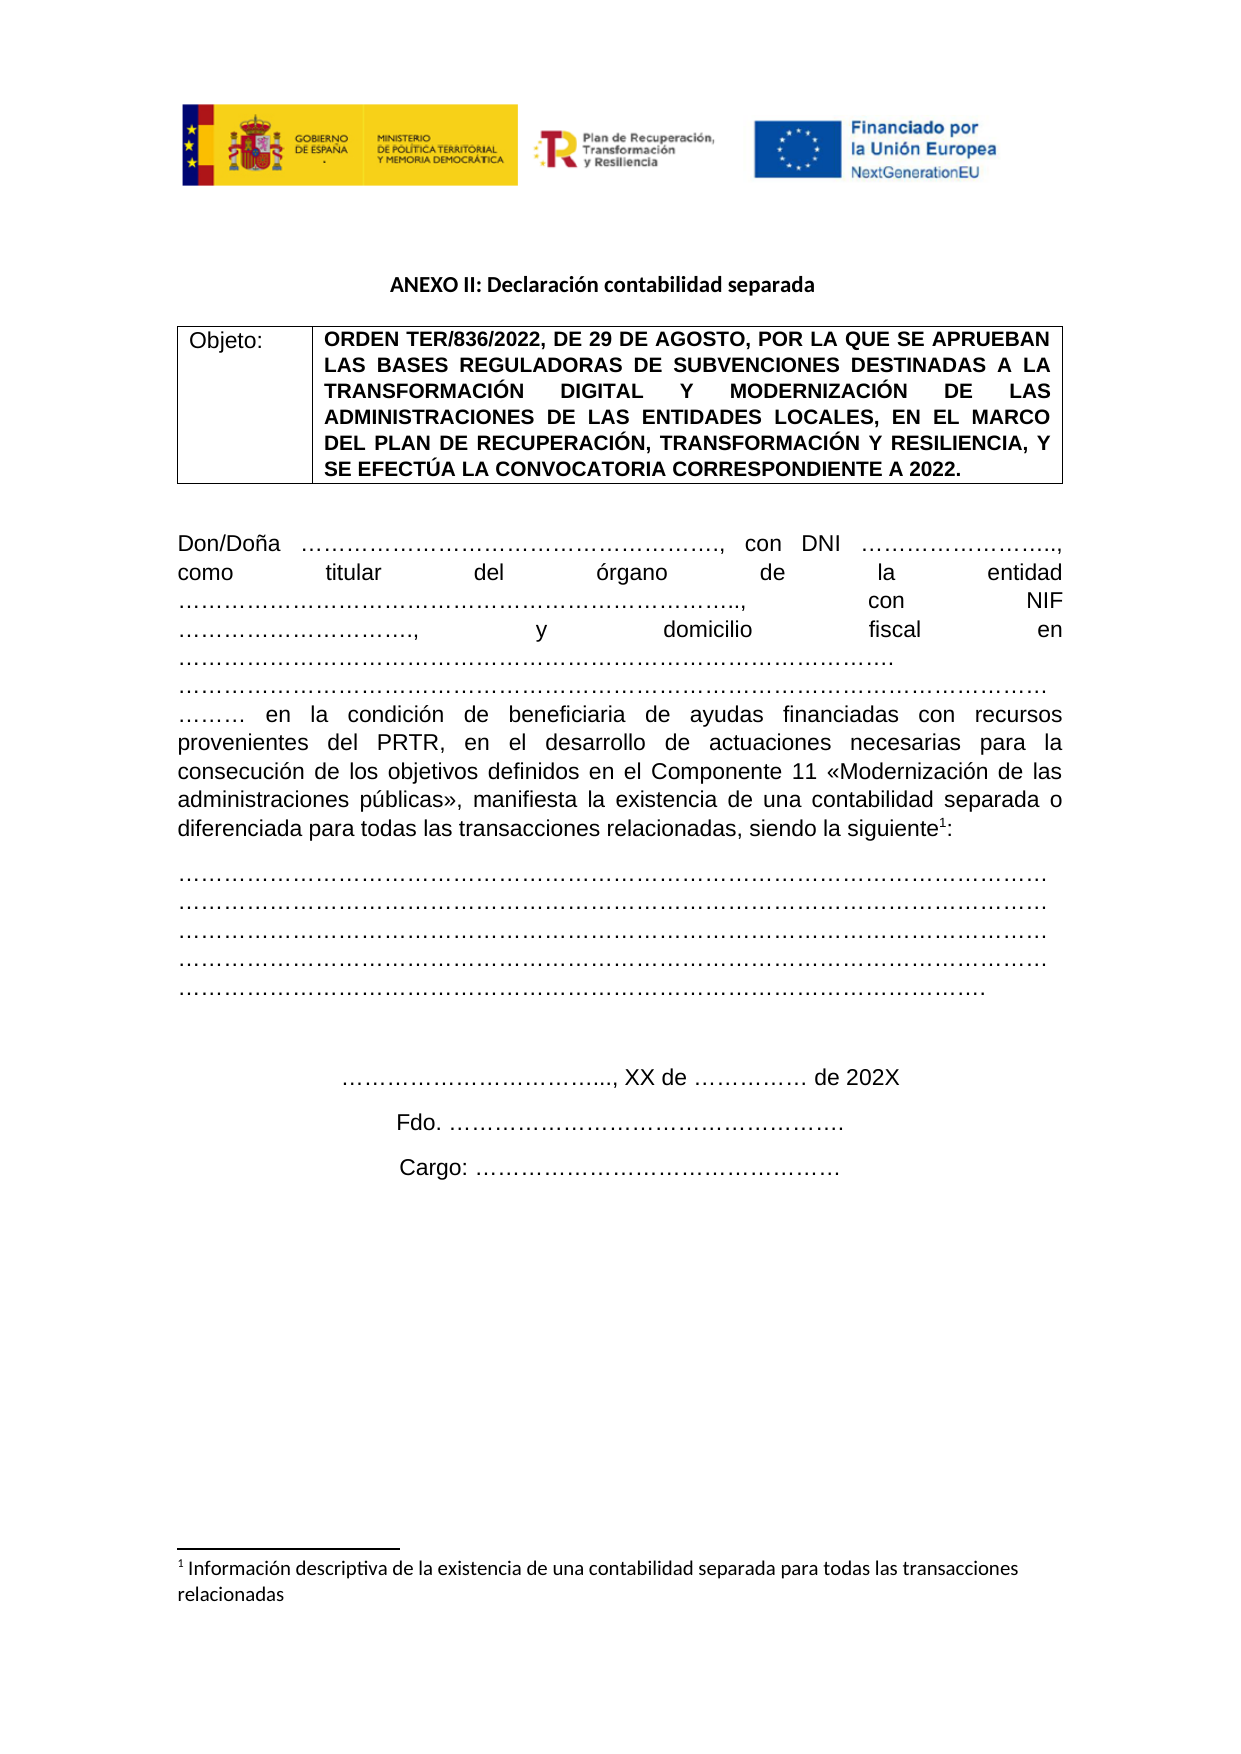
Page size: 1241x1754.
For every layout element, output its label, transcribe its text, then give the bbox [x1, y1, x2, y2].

list ANEXO II: Declaración contabilidad separada [384, 270, 821, 298]
text …………………………………………………………………………………………………………………………………………………………………………………………………………………………………………………………………………………………………………………………………………………………………………………………………………………………………………………………………………………………………………………. [177, 860, 1063, 1000]
picture [177, 73, 1038, 242]
text ……………………………..., XX de …………… de 202X [177, 1064, 1063, 1090]
text Don/Doña ………………………………………………., con DNI …………………….., como titular del órgano de la entidad ……………………………………………………………….., con NIF …………………………., y domicilio fiscal en ………………………………………………………………………………….…………………………………………………………………………………………………………… en la condición de beneficiaria de ayudas financiadas con recursos provenientes del PRTR, en el desarrollo de actuaciones necesarias para la consecución de los objetivos definidos en el Componente 11 «Modernización de las administraciones públicas», manifiesta la existencia de una contabilidad separada o diferenciada para todas las transacciones relacionadas, siendo la siguiente: [177, 530, 1063, 841]
table_header Objeto: [178, 327, 312, 482]
text Fdo. ……………………………………………. [177, 1109, 1063, 1135]
text Cargo: ………………………………………… [177, 1154, 1063, 1180]
table_header Orden TER/836/2022, de 29 de agosto, por la que se aprueban las bases reguladoras de subvenciones destinadas a la transformación digital y modernización de las administraciones de las entidades locales, en el marco del Plan de Recuperación, Transformación y Resiliencia, y se efectúa la convocatoria correspondiente a 2022. [313, 327, 1062, 482]
